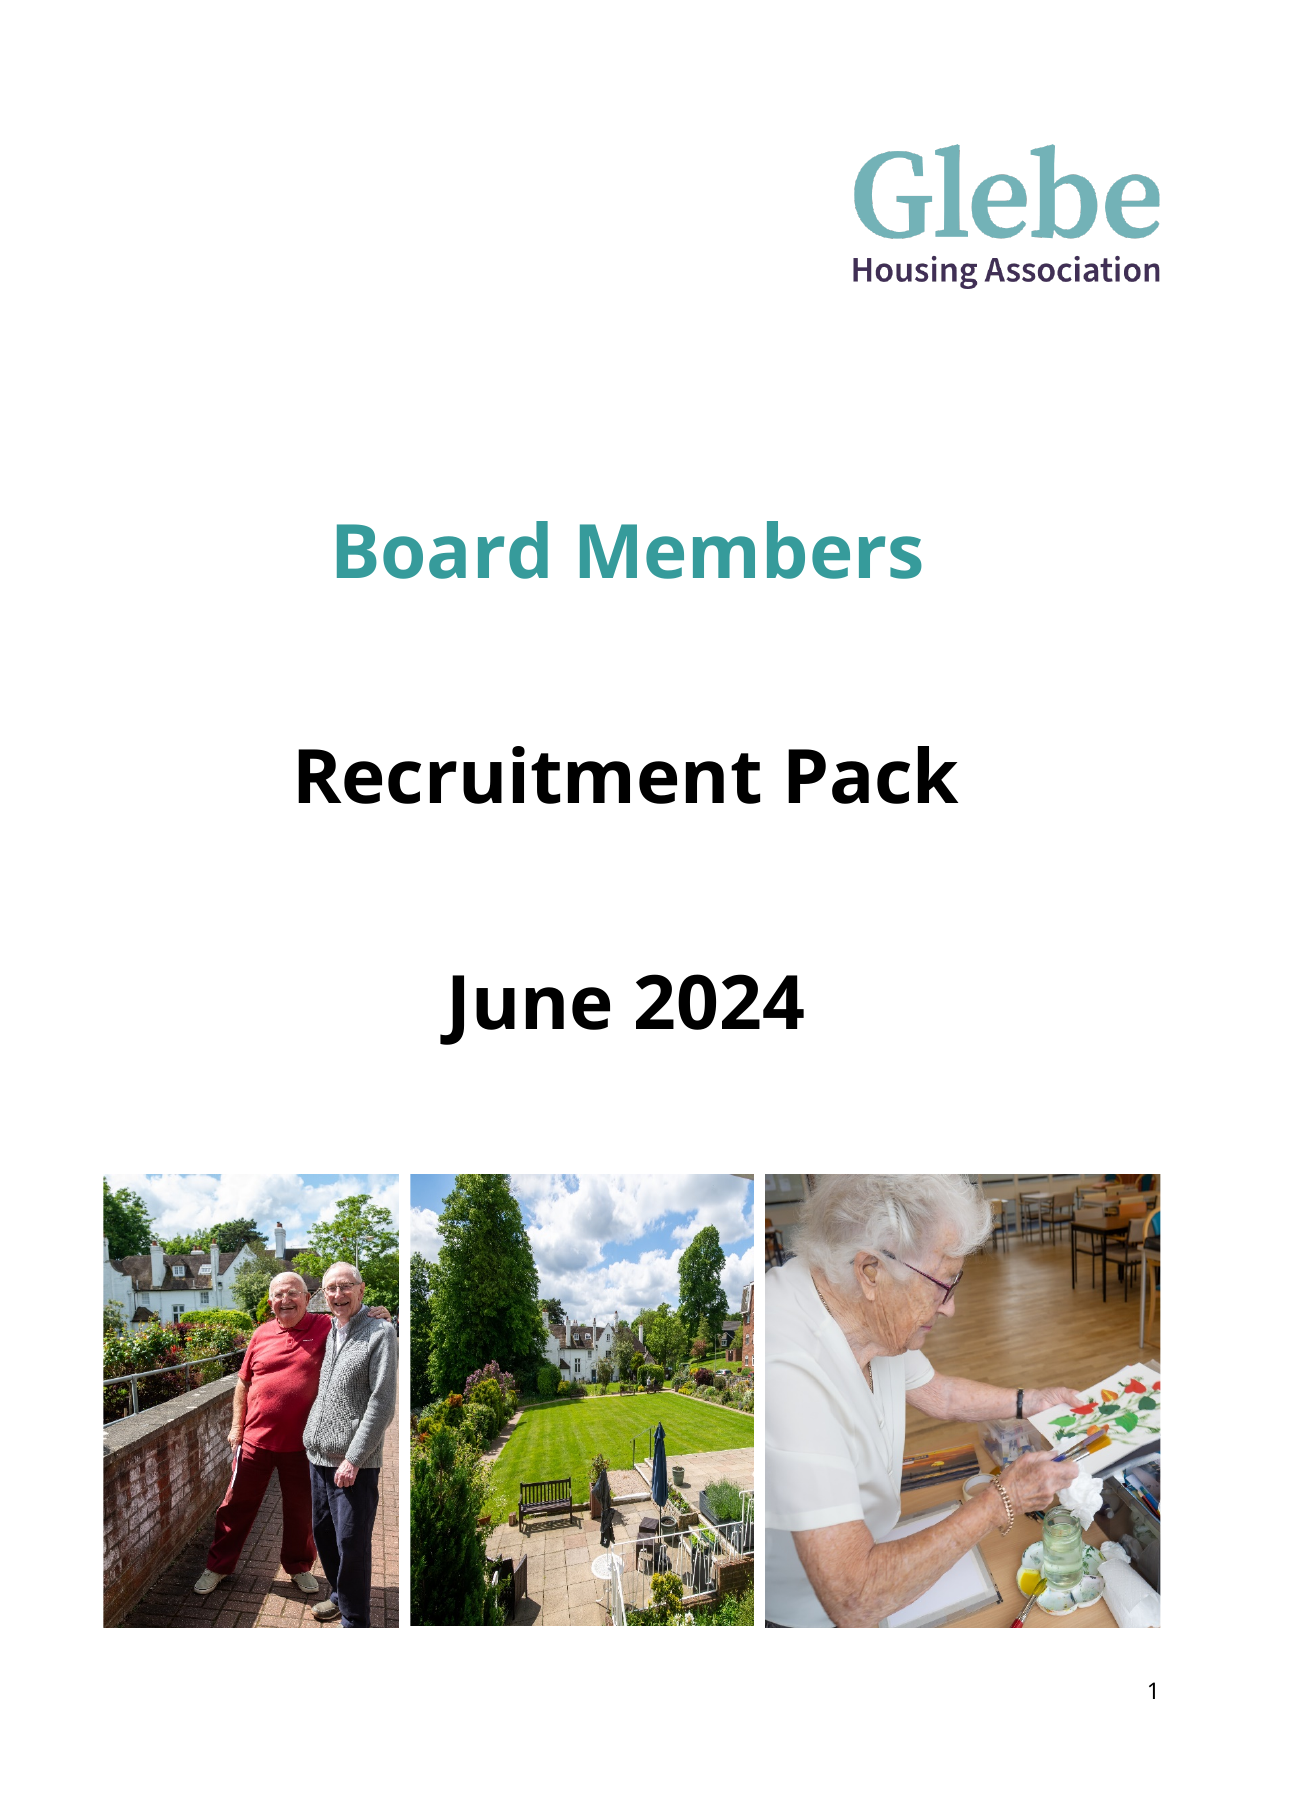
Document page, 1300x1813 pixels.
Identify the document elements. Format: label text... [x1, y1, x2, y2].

table_header [92, 1164, 399, 1628]
picture [765, 1174, 1161, 1628]
title June 2024 [92, 949, 1159, 1051]
title Recruitment Pack [92, 724, 1159, 826]
table_header [399, 1164, 754, 1628]
picture [103, 1174, 399, 1628]
picture [853, 144, 1160, 289]
table_header [754, 1164, 1160, 1628]
title Board Members [92, 498, 1159, 600]
picture [410, 1174, 754, 1626]
